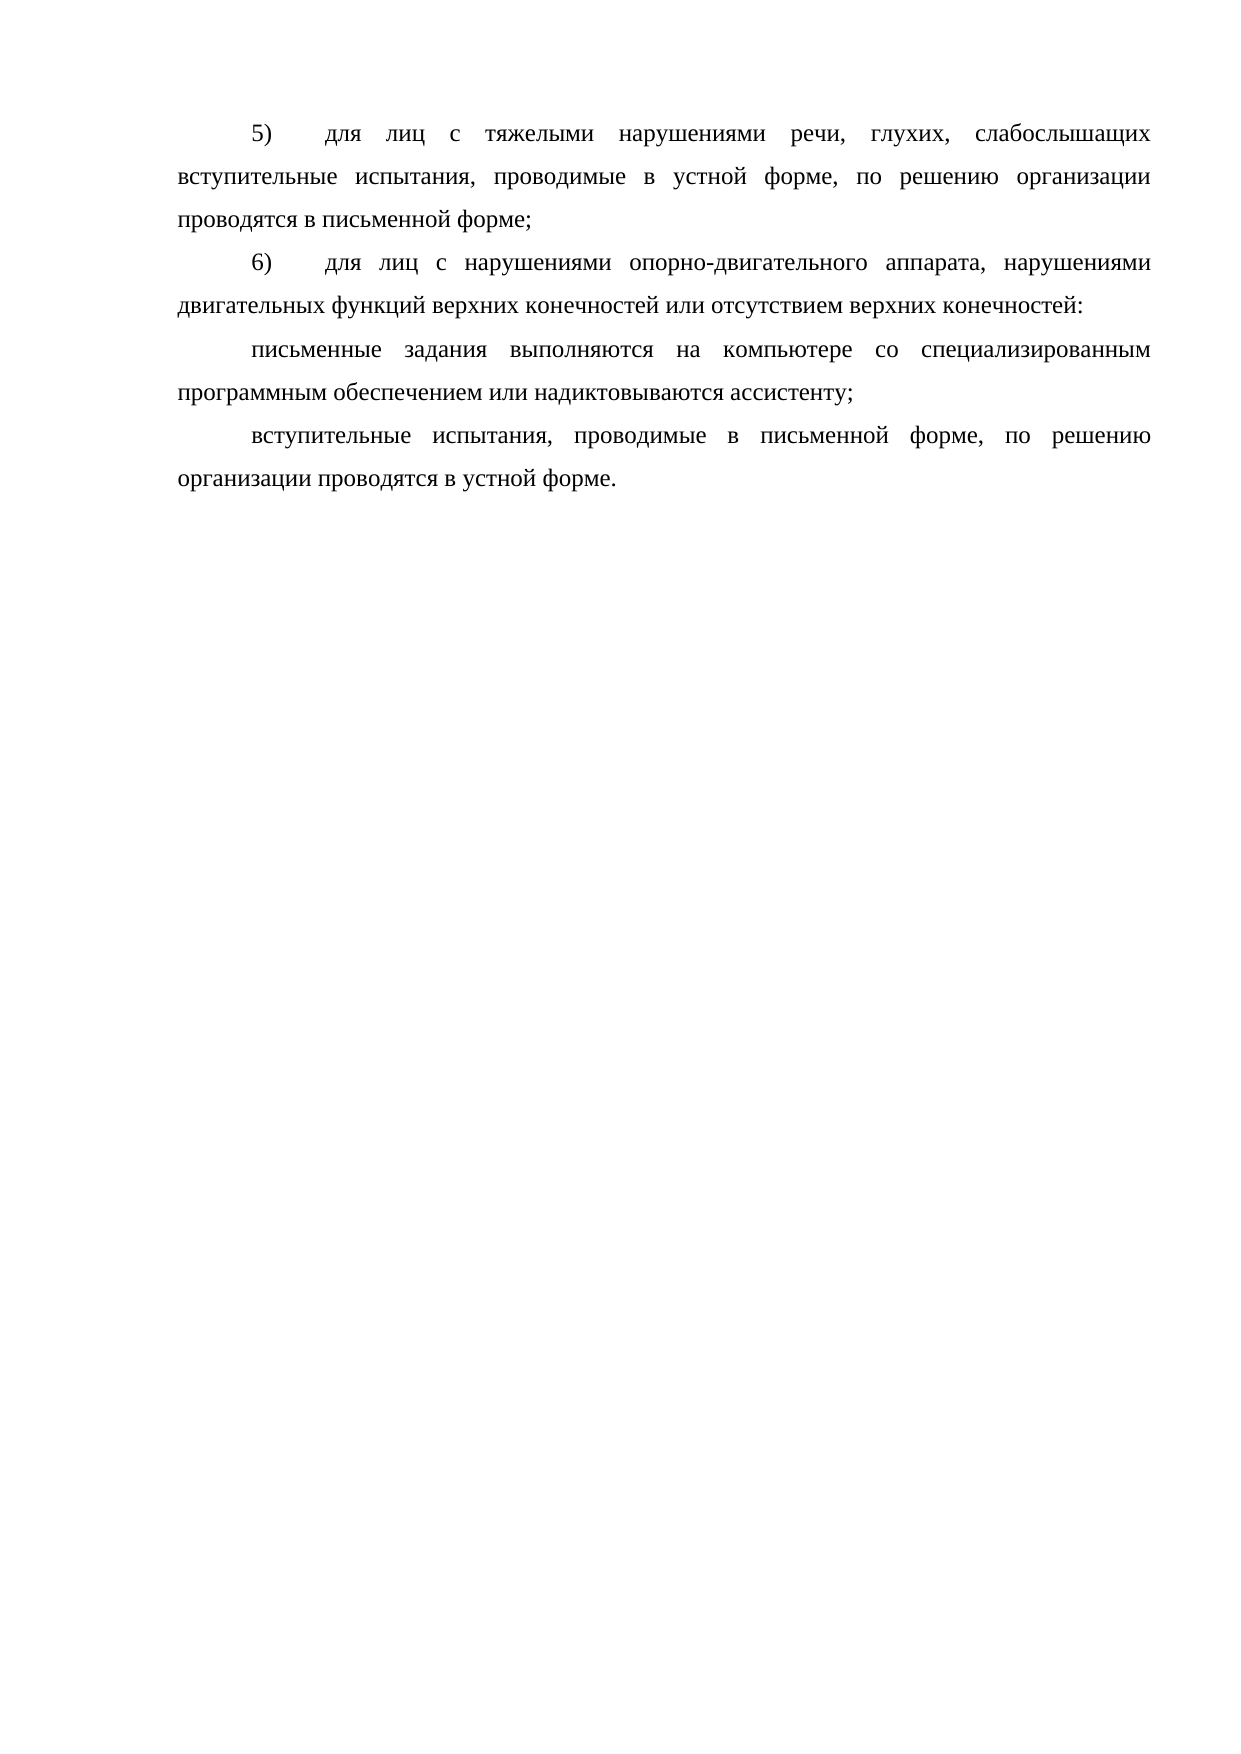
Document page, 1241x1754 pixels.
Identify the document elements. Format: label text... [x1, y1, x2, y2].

list для лиц с тяжелыми нарушениями речи, глухих, слабослышащих вступительные испытания, проводимые в устной форме, по решению организации проводятся в письменной форме; [177, 118, 1152, 233]
text письменные задания выполняются на компьютере со специализированным программным обеспечением или надиктовываются ассистенту; [177, 334, 1152, 406]
list для лиц с нарушениями опорно-двигательного аппарата, нарушениями двигательных функций верхних конечностей или отсутствием верхних конечностей: [177, 247, 1152, 319]
text вступительные испытания, проводимые в письменной форме, по решению организации проводятся в устной форме. [177, 420, 1152, 492]
